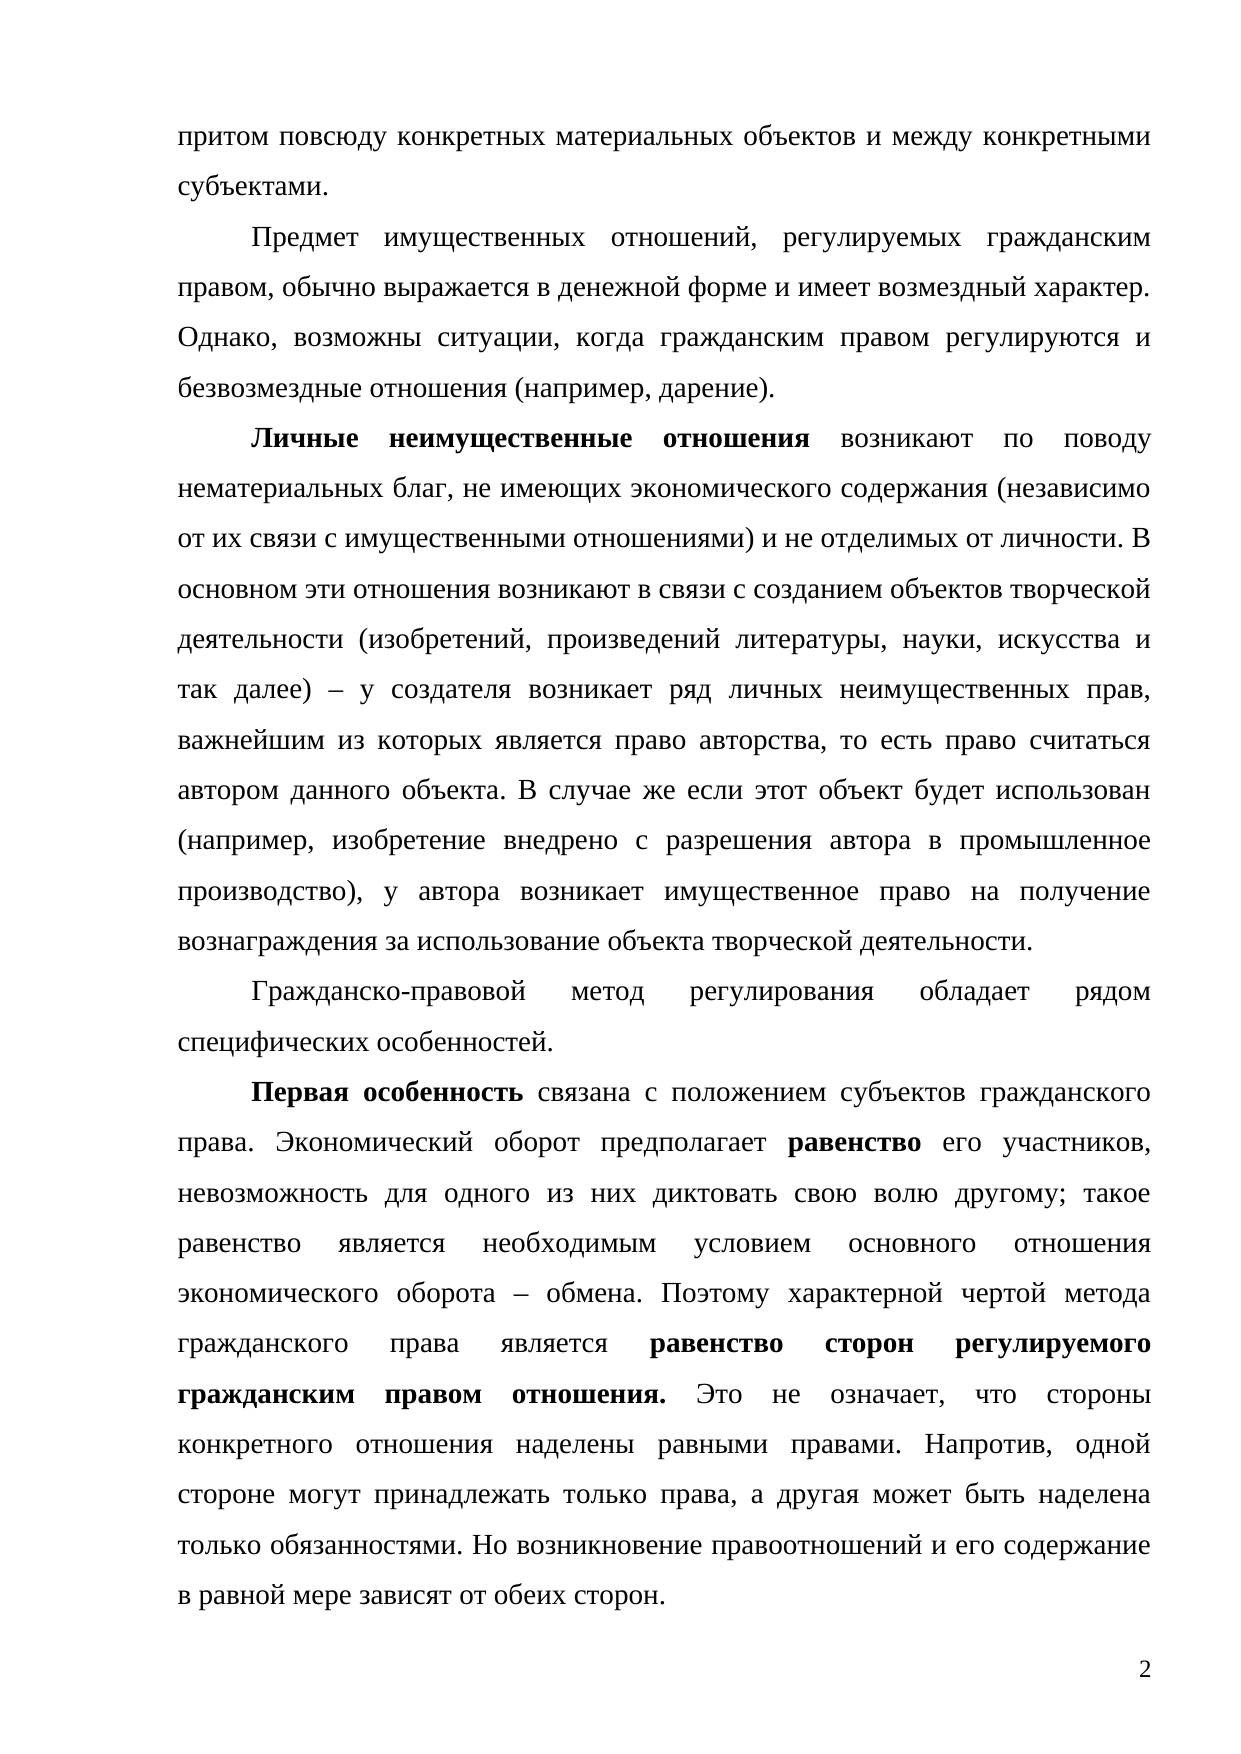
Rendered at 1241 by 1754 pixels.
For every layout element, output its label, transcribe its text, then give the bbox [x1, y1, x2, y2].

text Личные неимущественные отношения возникают по поводу нематериальных благ, не имеющих экономического содержания (независимо от их связи с имущественными отношениями) и не отделимых от личности. В основном эти отношения возникают в связи с созданием объектов творческой деятельности (изобретений, произведений литературы, науки, искусства и так далее) – у создателя возникает ряд личных неимущественных прав, важнейшим из которых является право авторства, то есть право считаться автором данного объекта. В случае же если этот объект будет использован (например, изобретение внедрено с разрешения автора в промышленное производство), у автора возникает имущественное право на получение вознаграждения за использование объекта творческой деятельности. [177, 420, 1152, 957]
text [177, 118, 1152, 202]
text Предмет имущественных отношений, регулируемых гражданским правом, обычно выражается в денежной форме и имеет возмездный характер. Однако, возможны ситуации, когда гражданским правом регулируются и безвозмездные отношения (например, дарение). [177, 219, 1152, 403]
text Гражданско-правовой метод регулирования обладает рядом специфических особенностей. [177, 973, 1152, 1057]
text Первая особенность связана с положением субъектов гражданского права. Экономический оборот предполагает равенство его участников, невозможность для одного из них диктовать свою волю другому; такое равенство является необходимым условием основного отношения экономического оборота – обмена. Поэтому характерной чертой метода гражданского права является равенство сторон регулируемого гражданским правом отношения. Это не означает, что стороны конкретного отношения наделены равными правами. Напротив, одной стороне могут принадлежать только права, а другая может быть наделена только обязанностями. Но возникновение правоотношений и его содержание в равной мере зависят от обеих сторон. [177, 1074, 1152, 1611]
